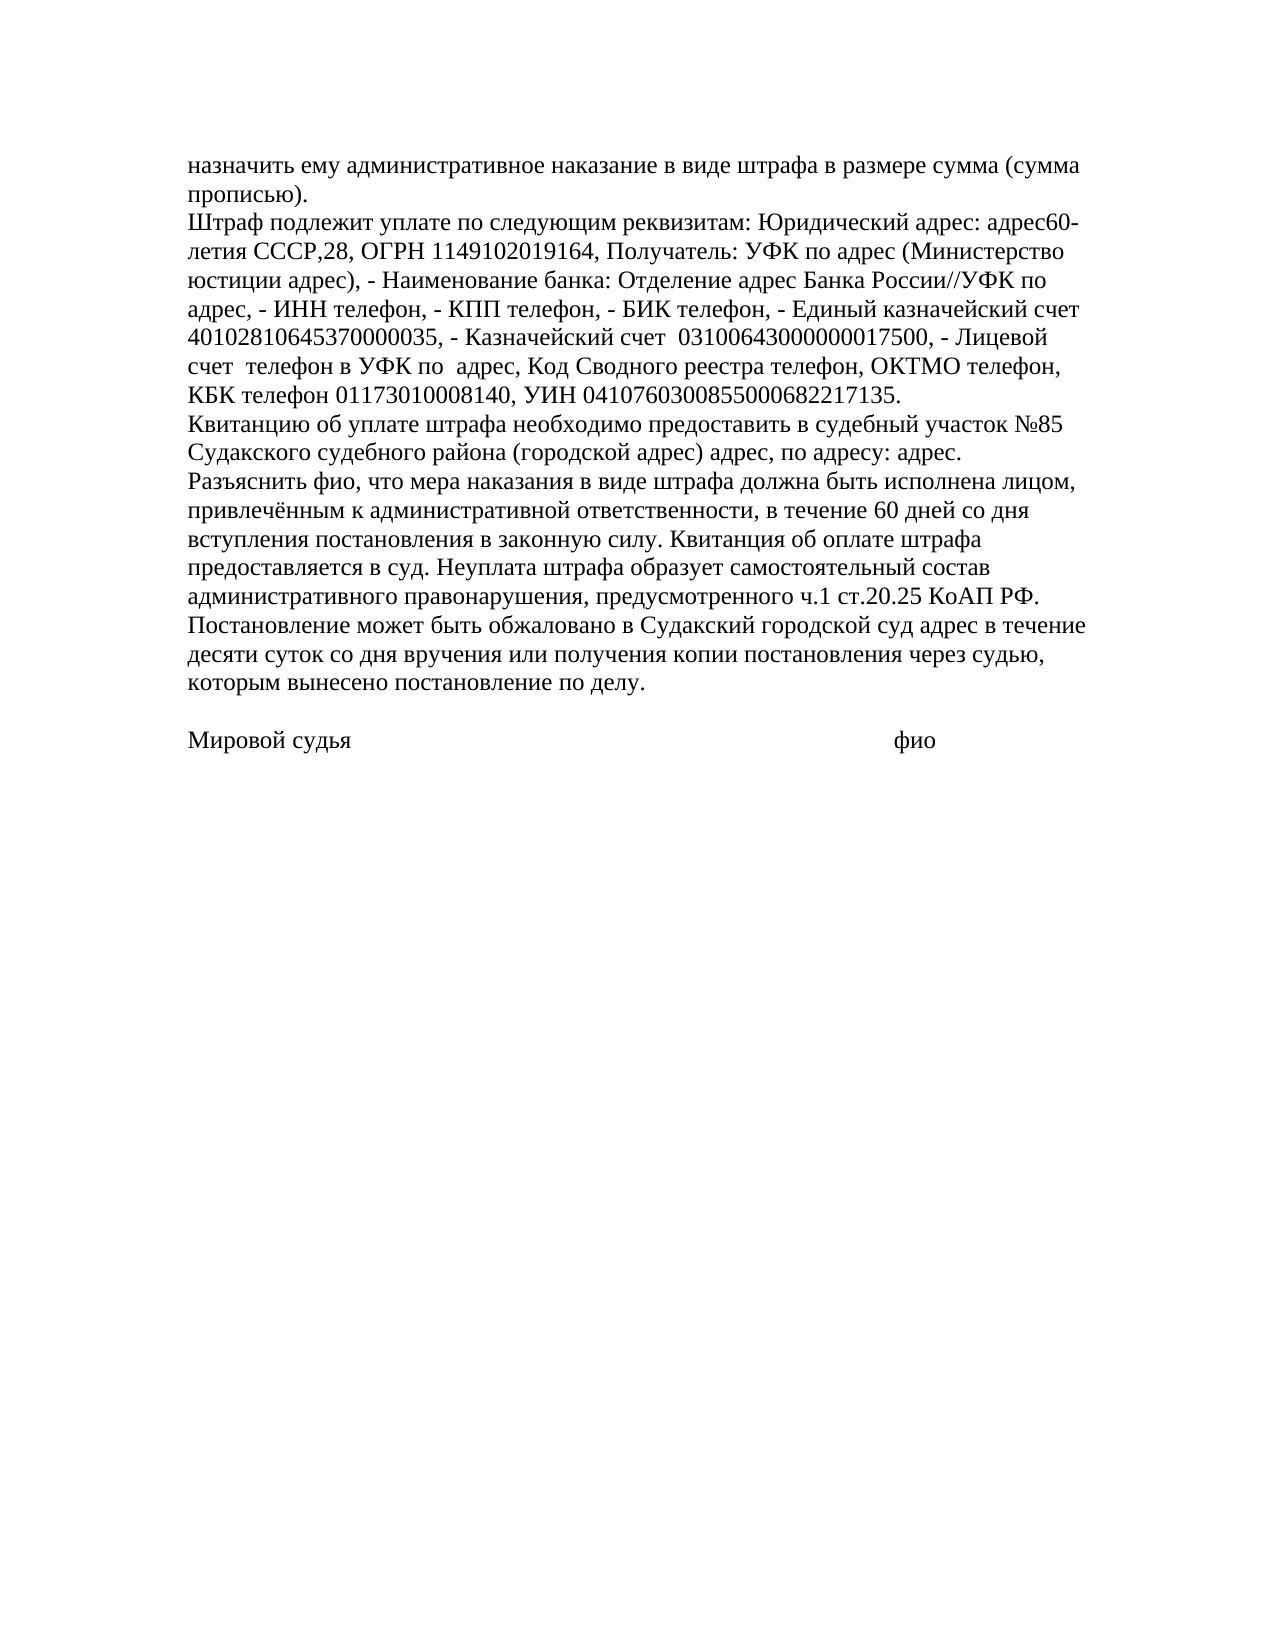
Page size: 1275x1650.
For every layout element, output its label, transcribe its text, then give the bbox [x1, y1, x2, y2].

text Мировой судья фио [187, 725, 1087, 754]
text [187, 150, 1087, 207]
text Квитанцию об уплате штрафа необходимо предоставить в судебный участок №85 Судакского судебного района (городской адрес) адрес, по адресу: адрес. [187, 409, 1087, 466]
text Постановление может быть обжаловано в Судакский городской суд адрес в течение десяти суток со дня вручения или получения копии постановления через судью, которым вынесено постановление по делу. [187, 610, 1087, 696]
text Штраф подлежит уплате по следующим реквизитам: Юридический адрес: адрес60-летия СССР,28, ОГРН 1149102019164, Получатель: УФК по адрес (Министерство юстиции адрес), - Наименование банка: Отделение адрес Банка России//УФК по адрес, - ИНН телефон, - КПП телефон, - БИК телефон, - Единый казначейский счет 40102810645370000035, - Казначейский счет 03100643000000017500, - Лицевой счет телефон в УФК по адрес, Код Сводного реестра телефон, ОКТМО телефон, КБК телефон 01173010008140, УИН 0410760300855000682217135. [187, 207, 1087, 409]
text Разъяснить фио, что мера наказания в виде штрафа должна быть исполнена лицом, привлечённым к административной ответственности, в течение 60 дней со дня вступления постановления в законную силу. Квитанция об оплате штрафа предоставляется в суд. Неуплата штрафа образует самостоятельный состав административного правонарушения, предусмотренного ч.1 ст.20.25 КоАП РФ. [187, 466, 1087, 610]
